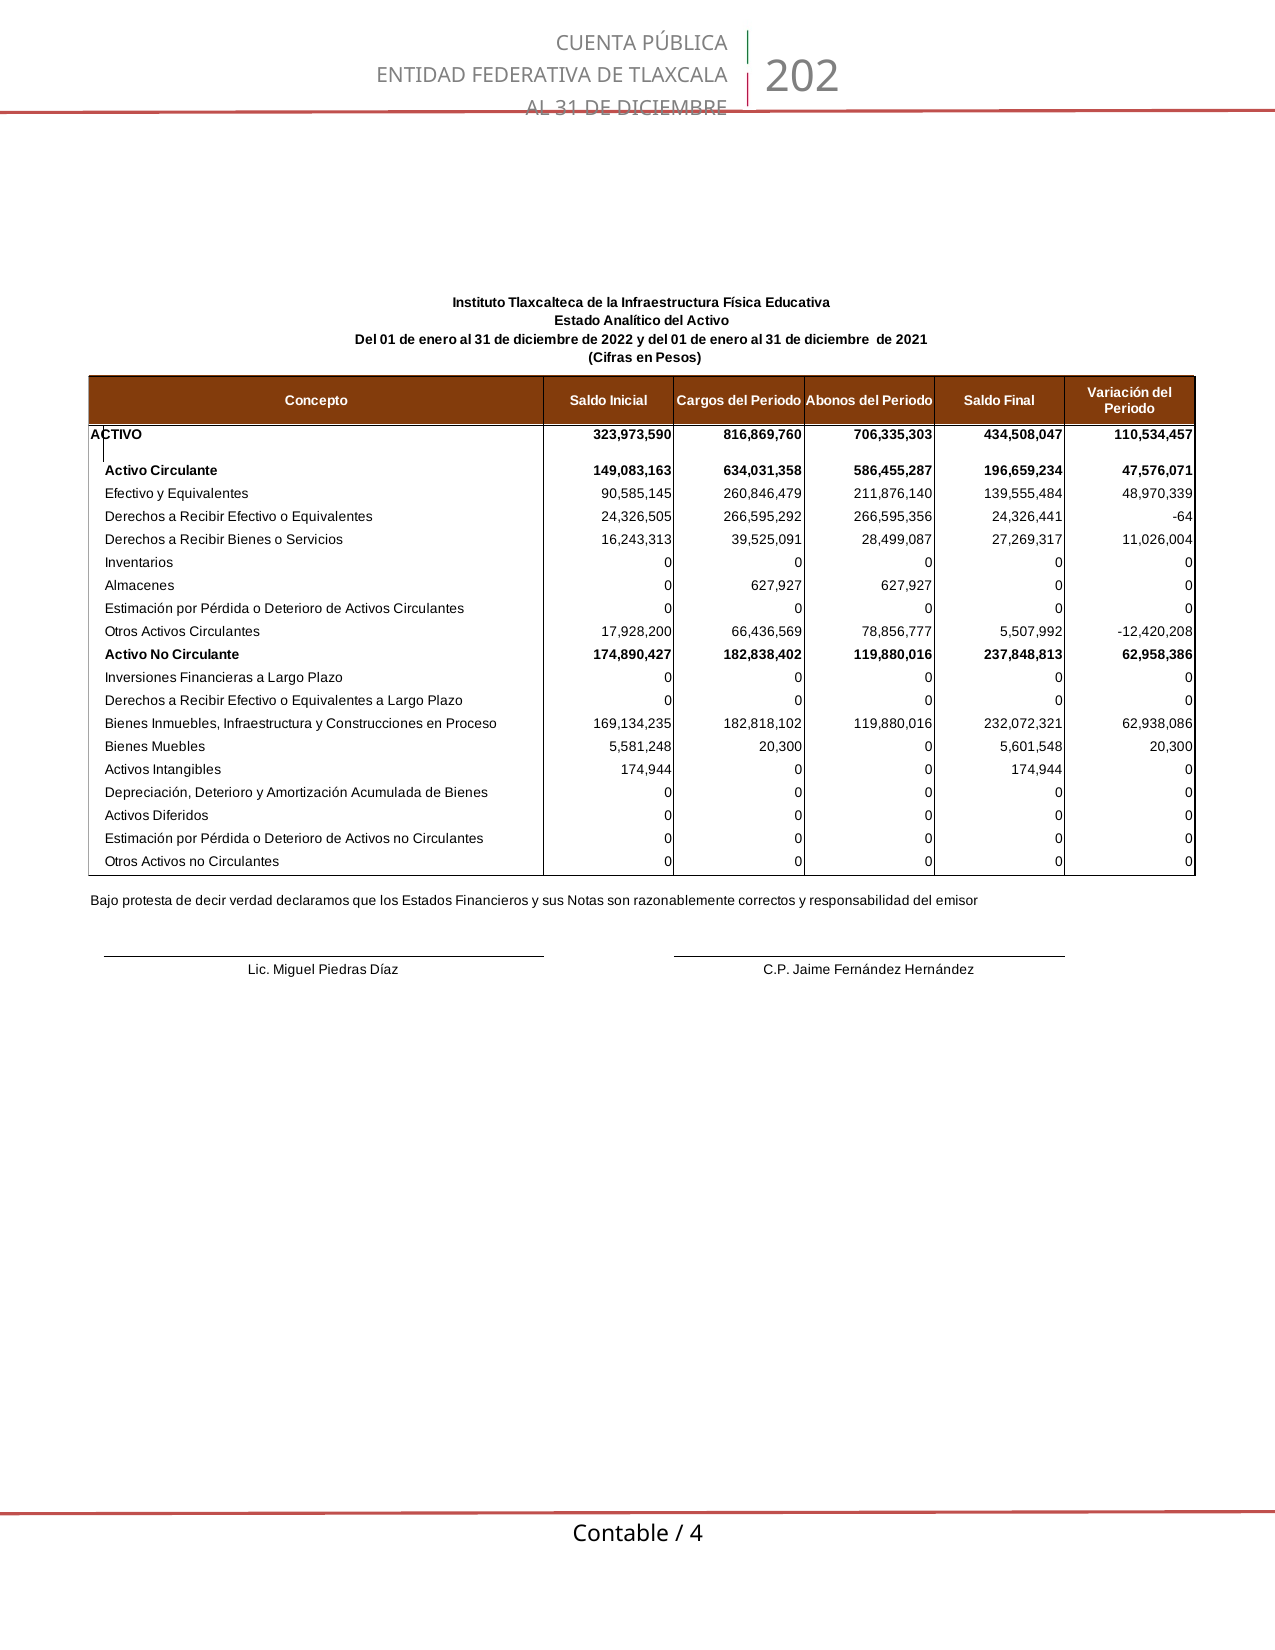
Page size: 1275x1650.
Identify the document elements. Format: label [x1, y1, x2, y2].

picture [742, 19, 757, 110]
